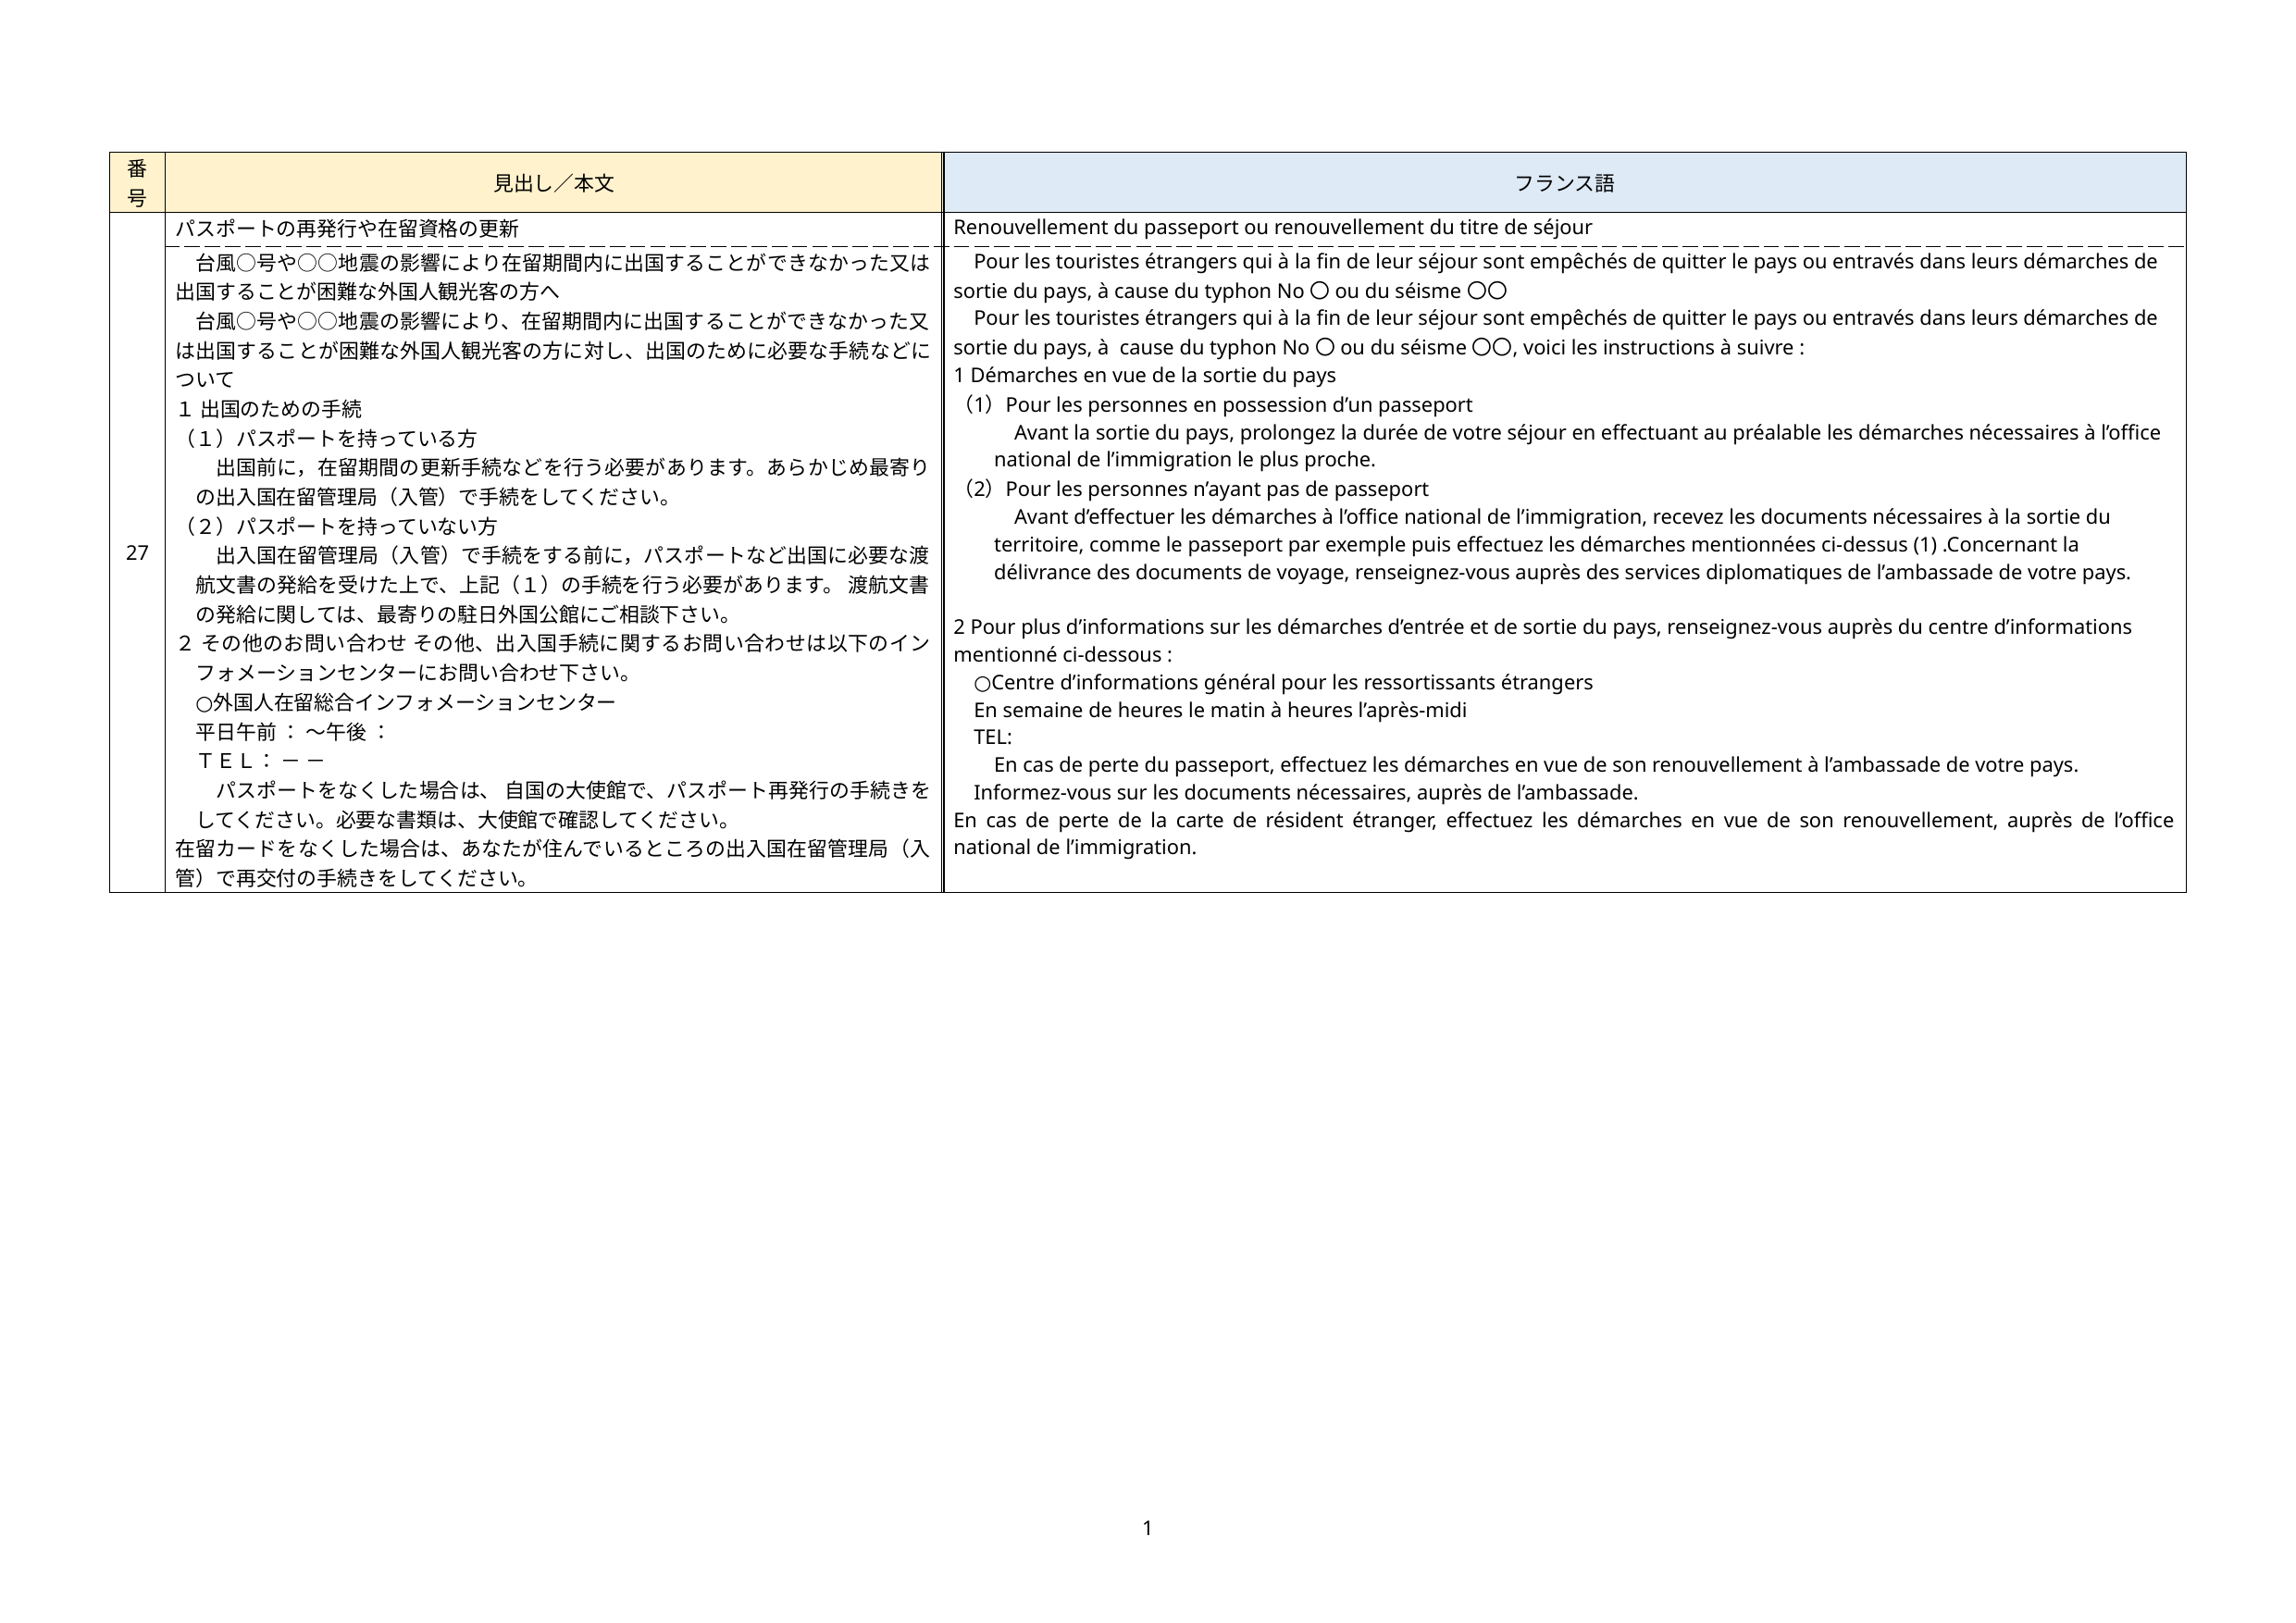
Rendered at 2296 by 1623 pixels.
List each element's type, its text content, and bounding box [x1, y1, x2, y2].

table_cell 27 [110, 213, 165, 892]
table_cell Pour les touristes étrangers qui à la fin de leur séjour sont empêchés de quitter le pays ou entravés dans leurs démarches de sortie du pays, à cause du typhon No 〇 ou du séisme 〇〇 Pour les touristes étrangers qui à la fin de leur séjour sont empêchés de quitter le pays ou entravés dans leurs démarches de sortie du pays, à cause du typhon No 〇 ou du séisme 〇〇, voici les instructions à suivre : 1 Démarches en vue de la sortie du pays （1）Pour les personnes en possession d’un passeport Avant la sortie du pays, prolongez la durée de votre séjour en effectuant au préalable les démarches nécessaires à l’office national de l’immigration le plus proche. （2）Pour les personnes n’ayant pas de passeport Avant d’effectuer les démarches à l’office national de l’immigration, recevez les documents nécessaires à la sortie du territoire, comme le passeport par exemple puis effectuez les démarches mentionnées ci-dessus (1) .Concernant la délivrance des documents de voyage, renseignez-vous auprès des services diplomatiques de l’ambassade de votre pays. 2 Pour plus d’informations sur les démarches d’entrée et de sortie du pays, renseignez-vous auprès du centre d’informations mentionné ci-dessous : ○Centre d’informations général pour les ressortissants étrangers En semaine de heures le matin à heures l’après-midi TEL: En cas de perte du passeport, effectuez les démarches en vue de son renouvellement à l’ambassade de votre pays. Informez-vous sur les documents nécessaires, auprès de l’ambassade. En cas de perte de la carte de résident étranger, effectuez les démarches en vue de son renouvellement, auprès de l’office national de l’immigration. [945, 246, 2186, 892]
table_header 見出し／本文 [166, 153, 941, 212]
table_header フランス語 [945, 153, 2186, 212]
table_cell 台風○号や○○地震の影響により在留期間内に出国することができなかった又は出国することが困難な外国人観光客の方へ 台風○号や○○地震の影響により、在留期間内に出国することができなかった又は出国することが困難な外国人観光客の方に対し、出国のために必要な手続などについて １ 出国のための手続 （１）パスポートを持っている方 出国前に，在留期間の更新手続などを行う必要があります。あらかじめ最寄りの出入国在留管理局（入管）で手続をしてください。 （２）パスポートを持っていない方 出入国在留管理局（入管）で手続をする前に，パスポートなど出国に必要な渡航文書の発給を受けた上で、上記（１）の手続を行う必要があります。 渡航文書の発給に関しては、最寄りの駐日外国公館にご相談下さい。 ２ その他のお問い合わせ その他、出入国手続に関するお問い合わせは以下のインフォメーションセンターにお問い合わせ下さい。 ○外国人在留総合インフォメーションセンター 平日午前 ： ～午後 ： ＴＥＬ： － － パスポートをなくした場合は、 自国の大使館で、パスポート再発行の手続きをしてください。必要な書類は、大使館で確認してください。 在留カードをなくした場合は、あなたが住んでいるところの出入国在留管理局（入管）で再交付の手続きをしてください。 [166, 246, 941, 892]
table_header 番号 [110, 153, 165, 212]
table_cell Renouvellement du passeport ou renouvellement du titre de séjour [945, 213, 2186, 246]
table_cell パスポートの再発行や在留資格の更新 [166, 213, 941, 246]
